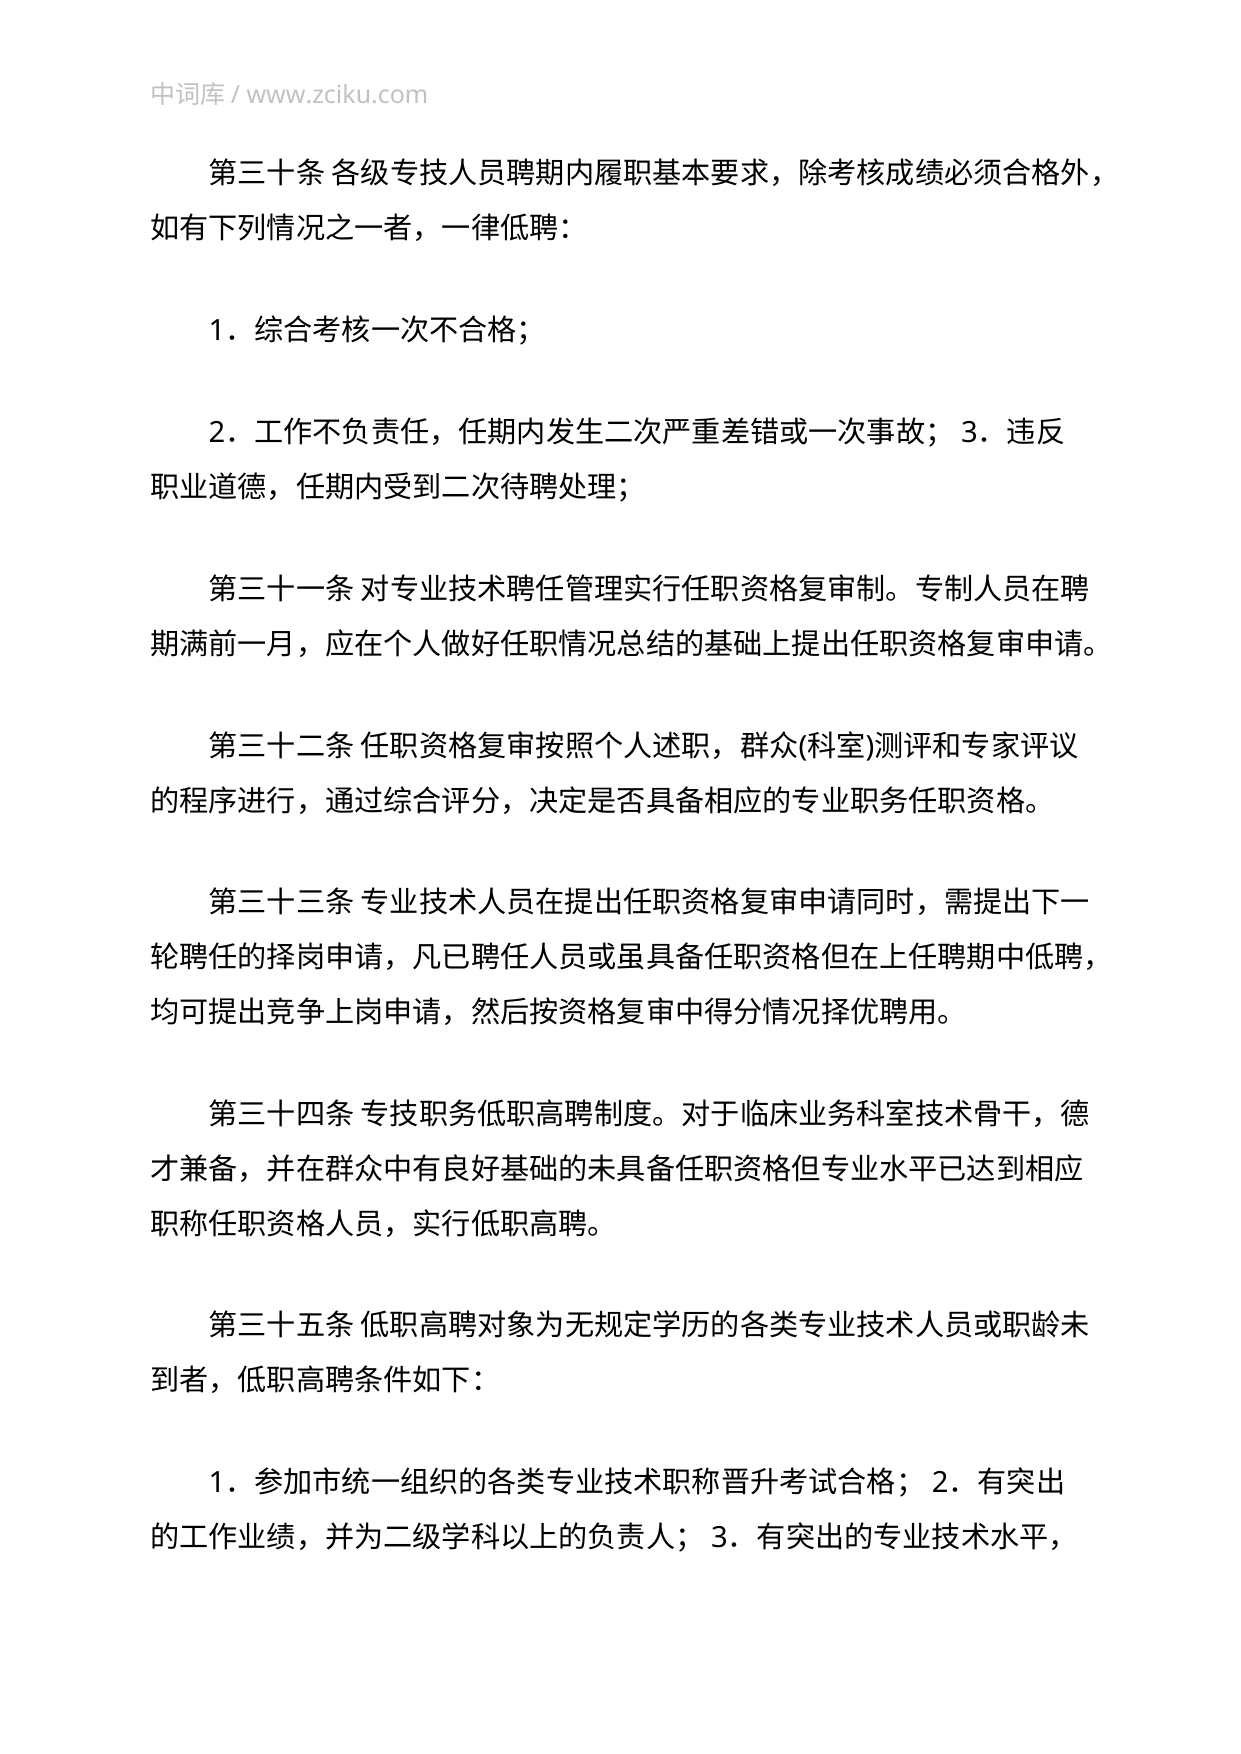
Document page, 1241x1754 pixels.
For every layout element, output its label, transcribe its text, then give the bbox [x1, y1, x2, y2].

text 第三十三条 专业技术人员在提出任职资格复审申请同时，需提出下一轮聘任的择岗申请，凡已聘任人员或虽具备任职资格但在上任聘期中低聘，均可提出竞争上岗申请，然后按资格复审中得分情况择优聘用。 [150, 879, 1090, 1031]
text 第三十二条 任职资格复审按照个人述职，群众(科室)测评和专家评议的程序进行，通过综合评分，决定是否具备相应的专业职务任职资格。 [150, 722, 1090, 819]
text 第三十五条 低职高聘对象为无规定学历的各类专业技术人员或职龄未到者，低职高聘条件如下： [150, 1302, 1090, 1399]
text 第三十一条 对专业技术聘任管理实行任职资格复审制。专制人员在聘期满前一月，应在个人做好任职情况总结的基础上提出任职资格复审申请。 [150, 565, 1090, 663]
text 1．综合考核一次不合格； [150, 307, 1090, 349]
text 第三十四条 专技职务低职高聘制度。对于临床业务科室技术骨干，德才兼备，并在群众中有良好基础的未具备任职资格但专业水平已达到相应职称任职资格人员，实行低职高聘。 [150, 1090, 1090, 1242]
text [150, 1459, 1090, 1556]
text 第三十条 各级专技人员聘期内履职基本要求，除考核成绩必须合格外，如有下列情况之一者，一律低聘： [150, 150, 1090, 247]
text 2．工作不负责任，任期内发生二次严重差错或一次事故； 3．违反职业道德，任期内受到二次待聘处理； [150, 409, 1090, 506]
